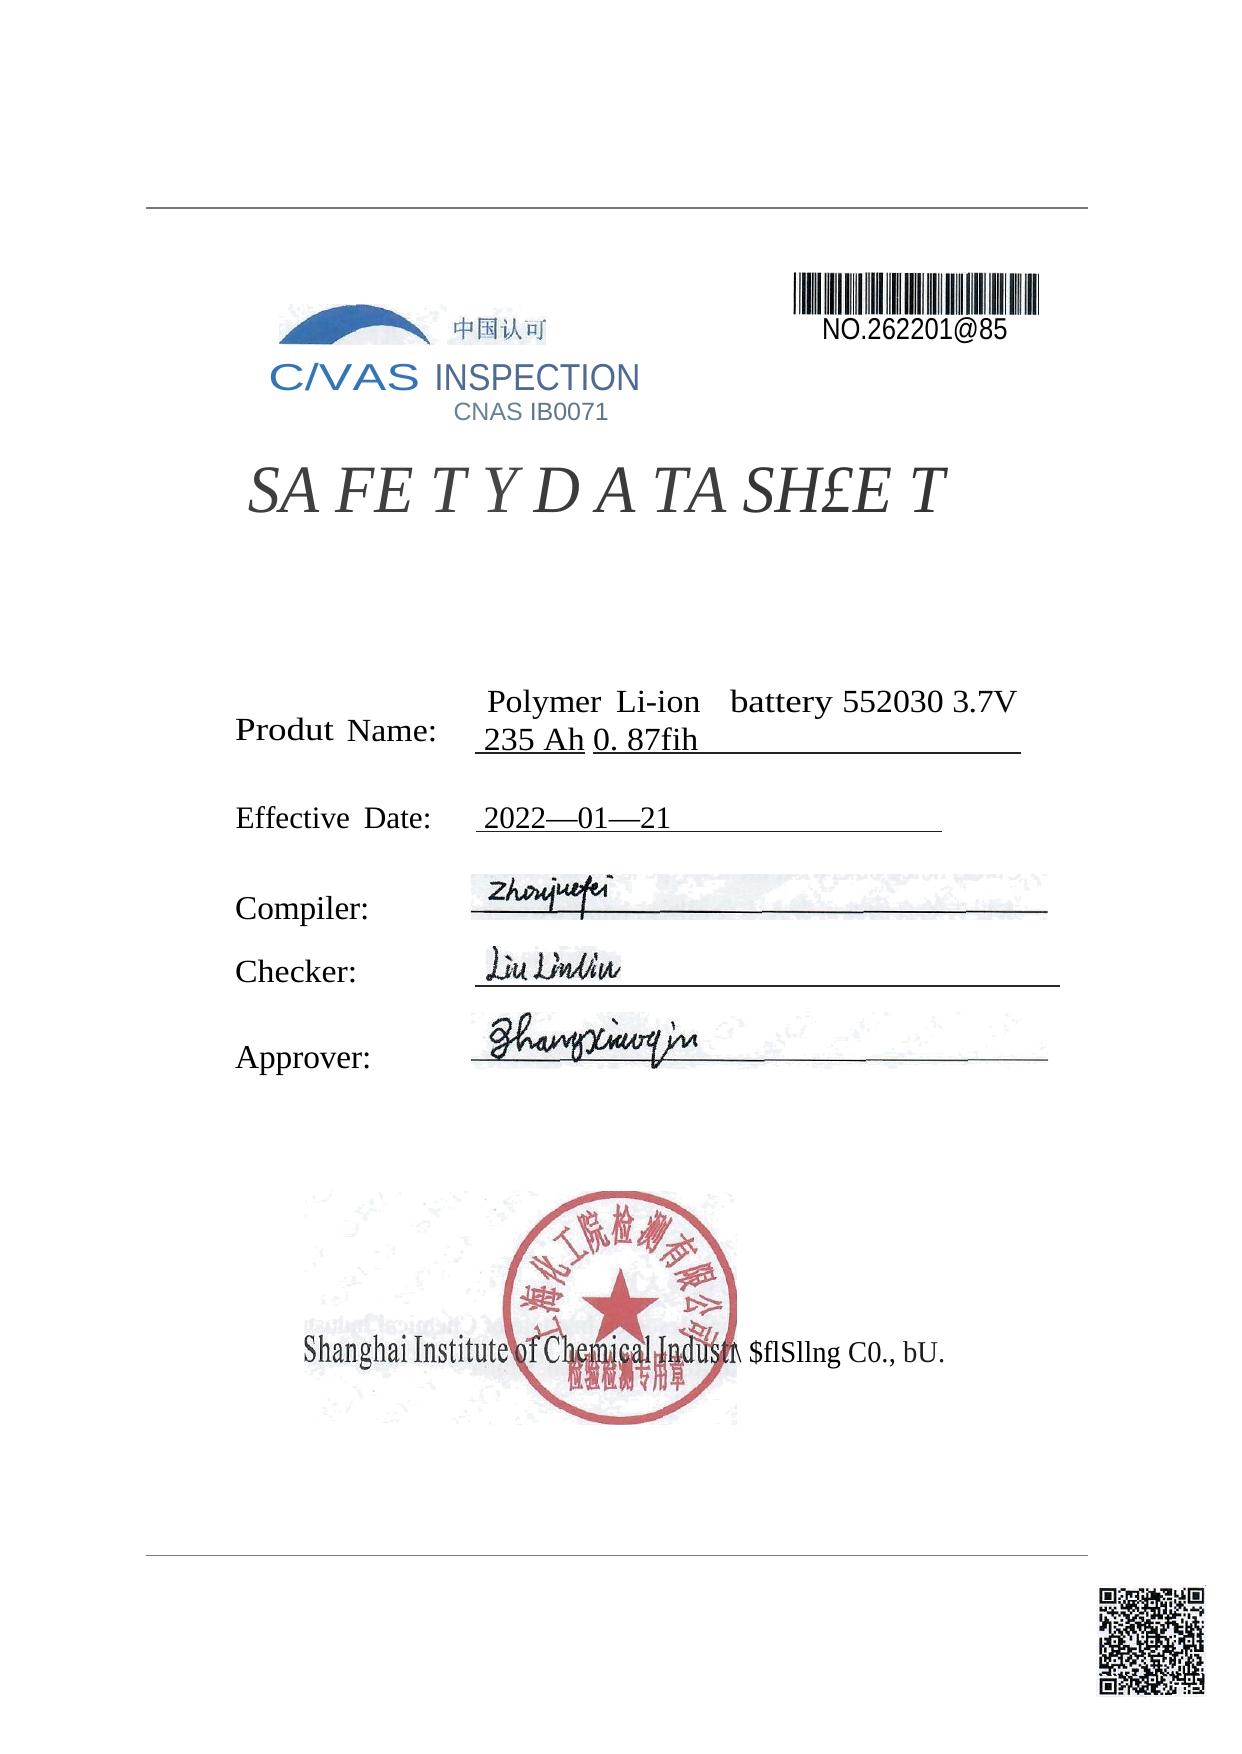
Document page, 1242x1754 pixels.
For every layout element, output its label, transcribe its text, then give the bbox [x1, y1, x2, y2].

subtitle CNAS IB0071 [453, 398, 1217, 426]
text Effective Date: 2022—01—21 [83, 799, 942, 836]
text C/VAS INSPECTION [268, 356, 1217, 398]
picture [470, 1012, 1049, 1069]
subtitle NO.262201@85 [822, 311, 1217, 346]
picture [1096, 1585, 1206, 1697]
title SA FE T Y D A TA SH£E T [114, 449, 1077, 527]
picture [304, 1369, 738, 1425]
picture [279, 304, 546, 345]
picture [304, 1191, 738, 1335]
picture [470, 874, 1048, 920]
picture [793, 272, 1039, 315]
subtitle \ $flSllng C0., bU. [83, 1335, 945, 1369]
text Polymer Li-ion battery 552030 3.7V Produt Name: 235 Ah 0. 87fih [235, 688, 1035, 757]
